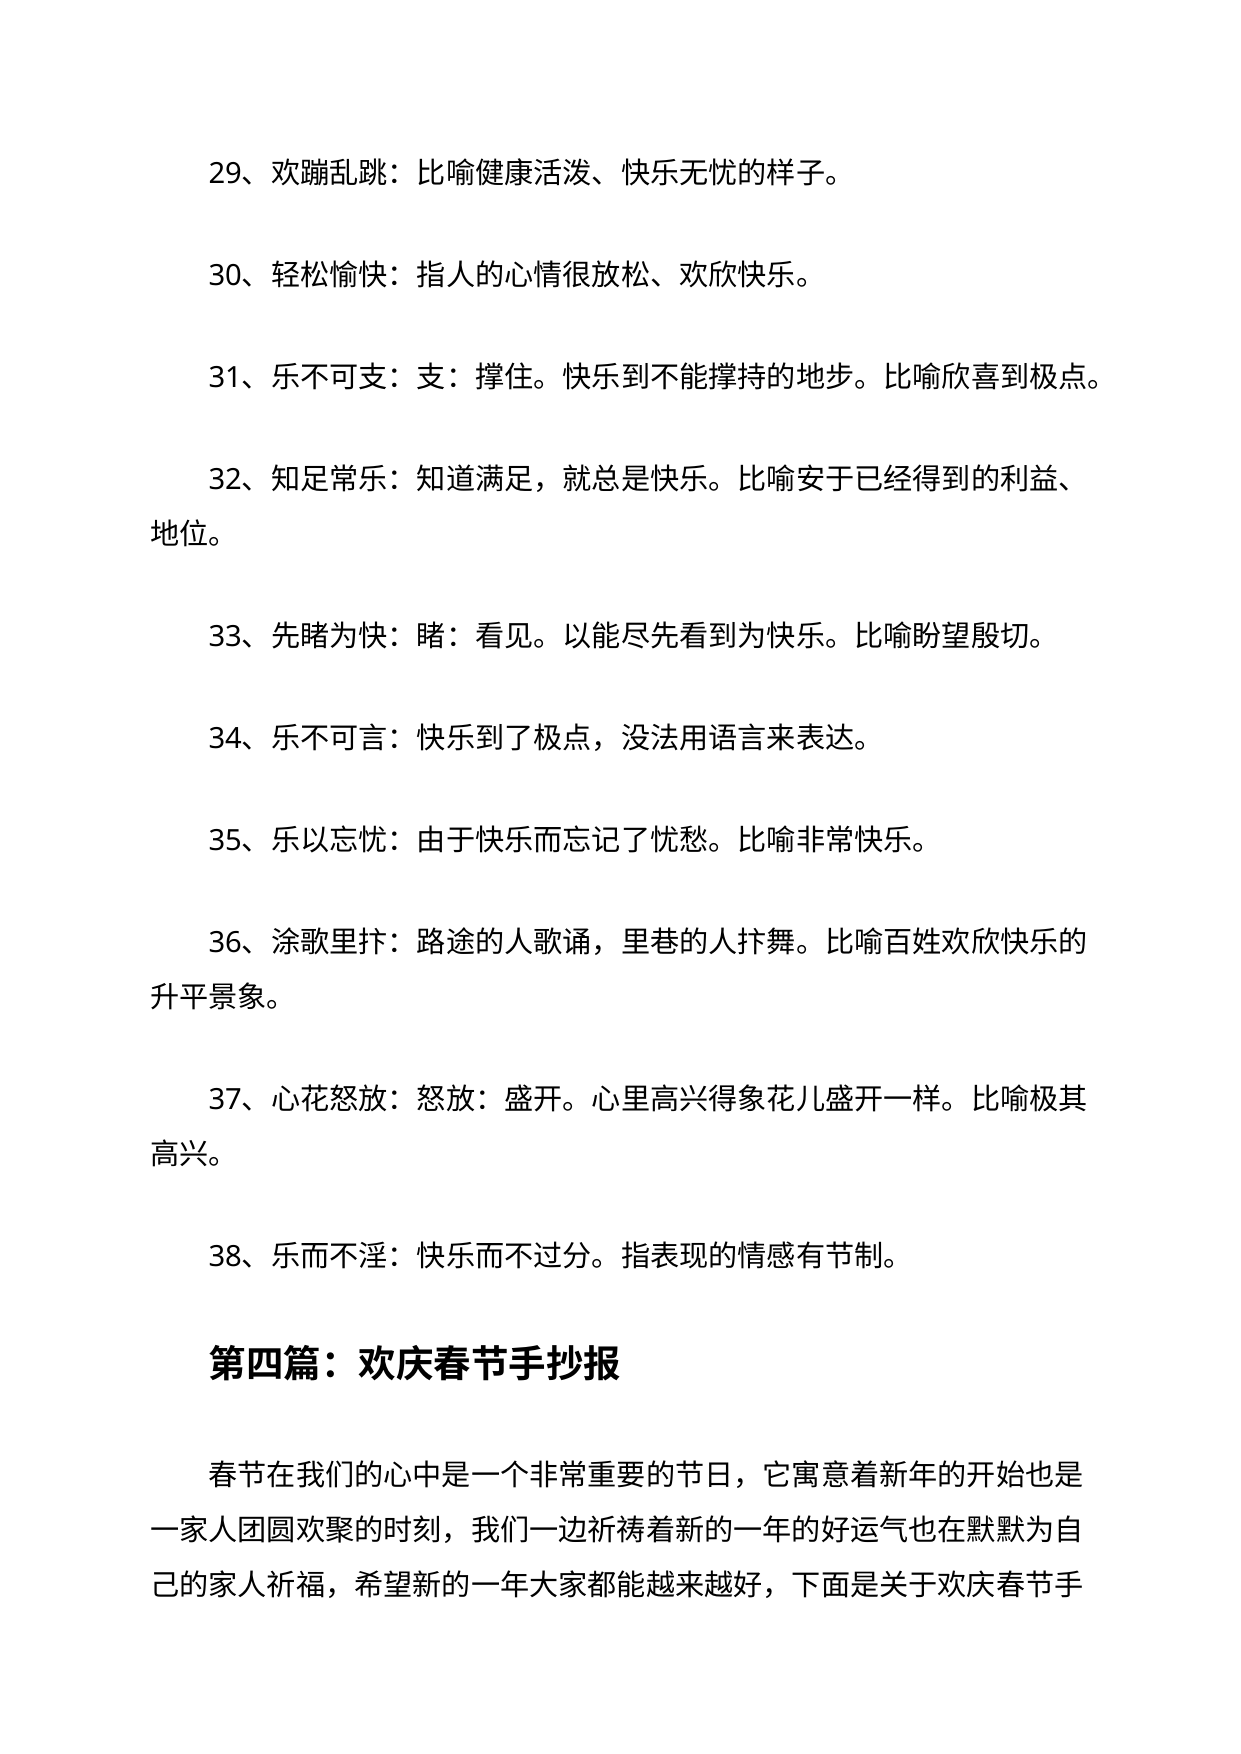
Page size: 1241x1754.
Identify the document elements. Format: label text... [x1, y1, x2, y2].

text 第四篇：欢庆春节手抄报 [150, 1334, 1090, 1388]
text 29、欢蹦乱跳：比喻健康活泼、快乐无忧的样子。 [150, 150, 1090, 192]
text 38、乐而不淫：快乐而不过分。指表现的情感有节制。 [150, 1232, 1090, 1274]
text 35、乐以忘忧：由于快乐而忘记了忧愁。比喻非常快乐。 [150, 817, 1090, 859]
text 33、先睹为快：睹：看见。以能尽先看到为快乐。比喻盼望殷切。 [150, 613, 1090, 655]
text 30、轻松愉快：指人的心情很放松、欢欣快乐。 [150, 252, 1090, 294]
text 31、乐不可支：支：撑住。快乐到不能撑持的地步。比喻欣喜到极点。 [150, 354, 1090, 396]
text 37、心花怒放：怒放：盛开。心里高兴得象花儿盛开一样。比喻极其高兴。 [150, 1075, 1090, 1173]
text 32、知足常乐：知道满足，就总是快乐。比喻安于已经得到的利益、地位。 [150, 456, 1090, 553]
text 34、乐不可言：快乐到了极点，没法用语言来表达。 [150, 715, 1090, 757]
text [150, 1452, 1090, 1604]
text 36、涂歌里抃：路途的人歌诵，里巷的人抃舞。比喻百姓欢欣快乐的升平景象。 [150, 919, 1090, 1016]
